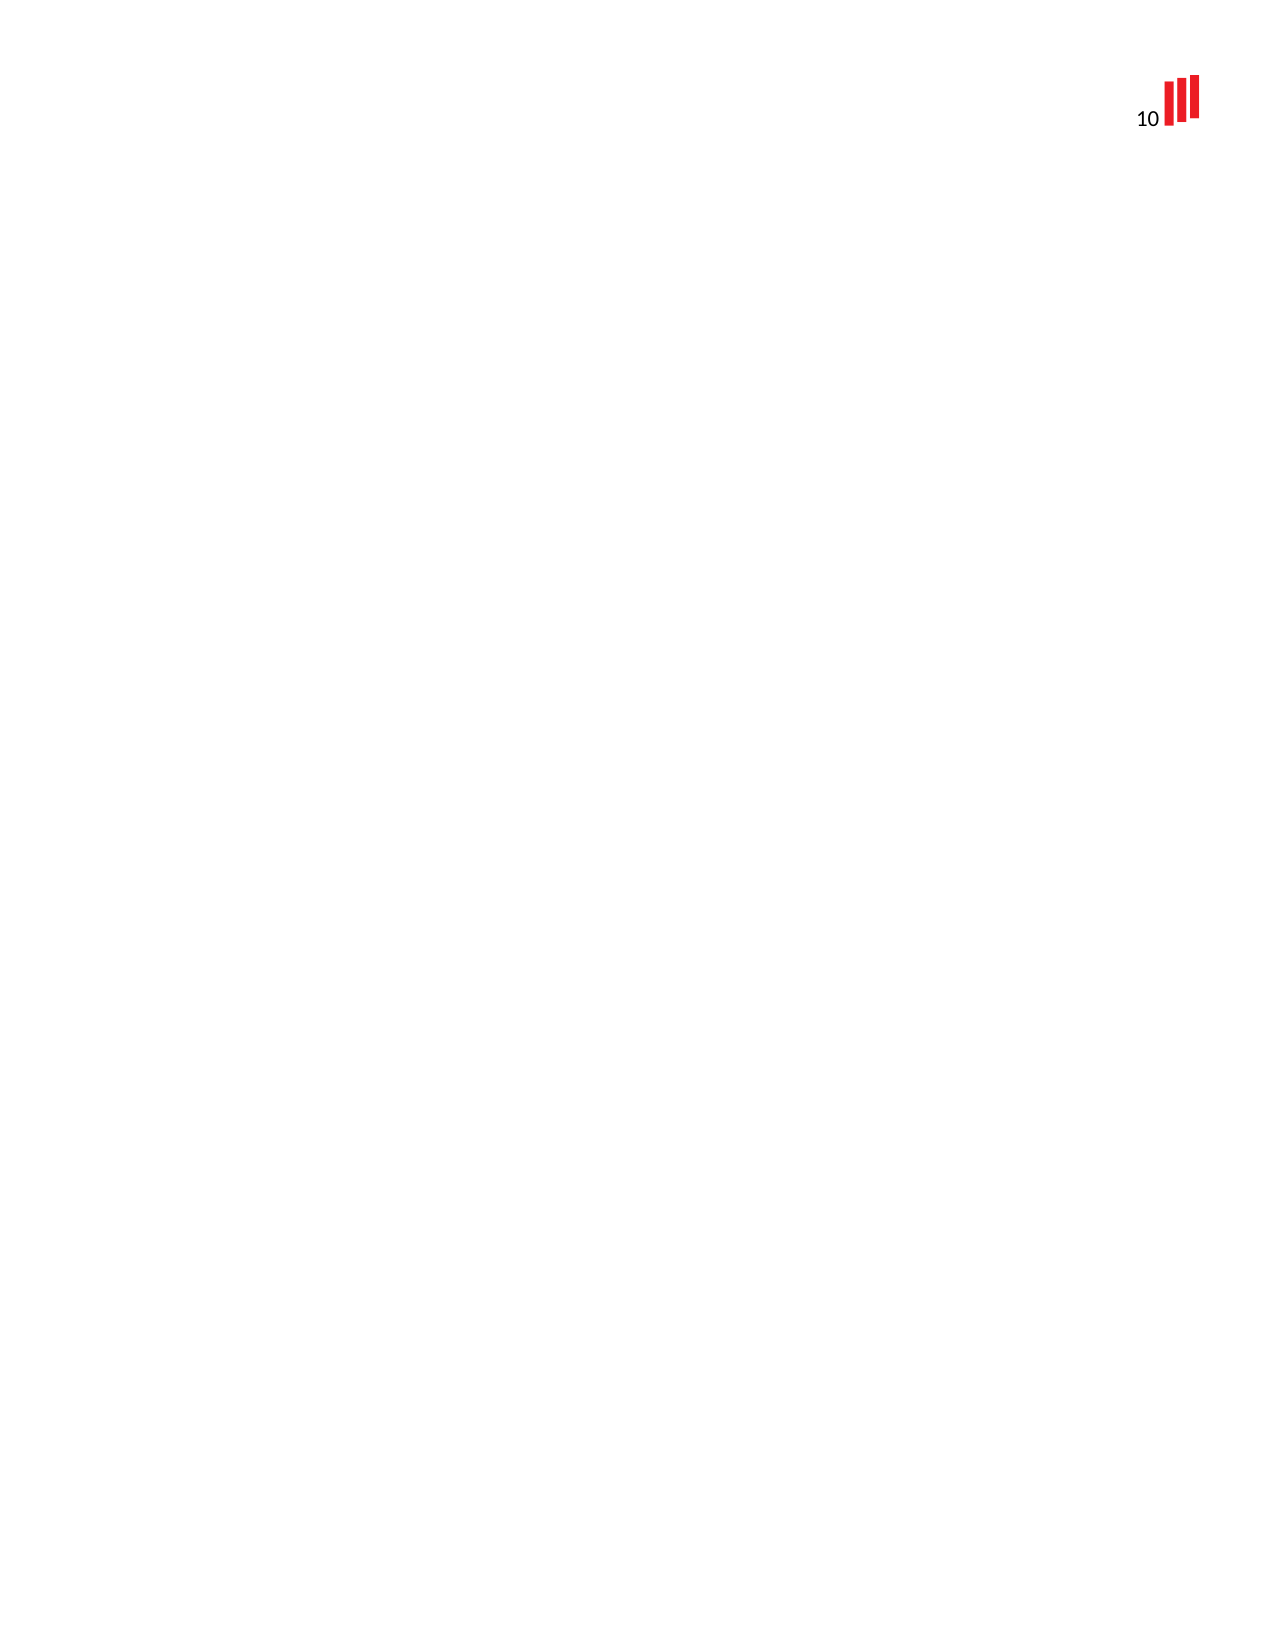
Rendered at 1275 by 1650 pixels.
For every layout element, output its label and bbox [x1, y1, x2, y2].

picture [1164, 75, 1200, 127]
